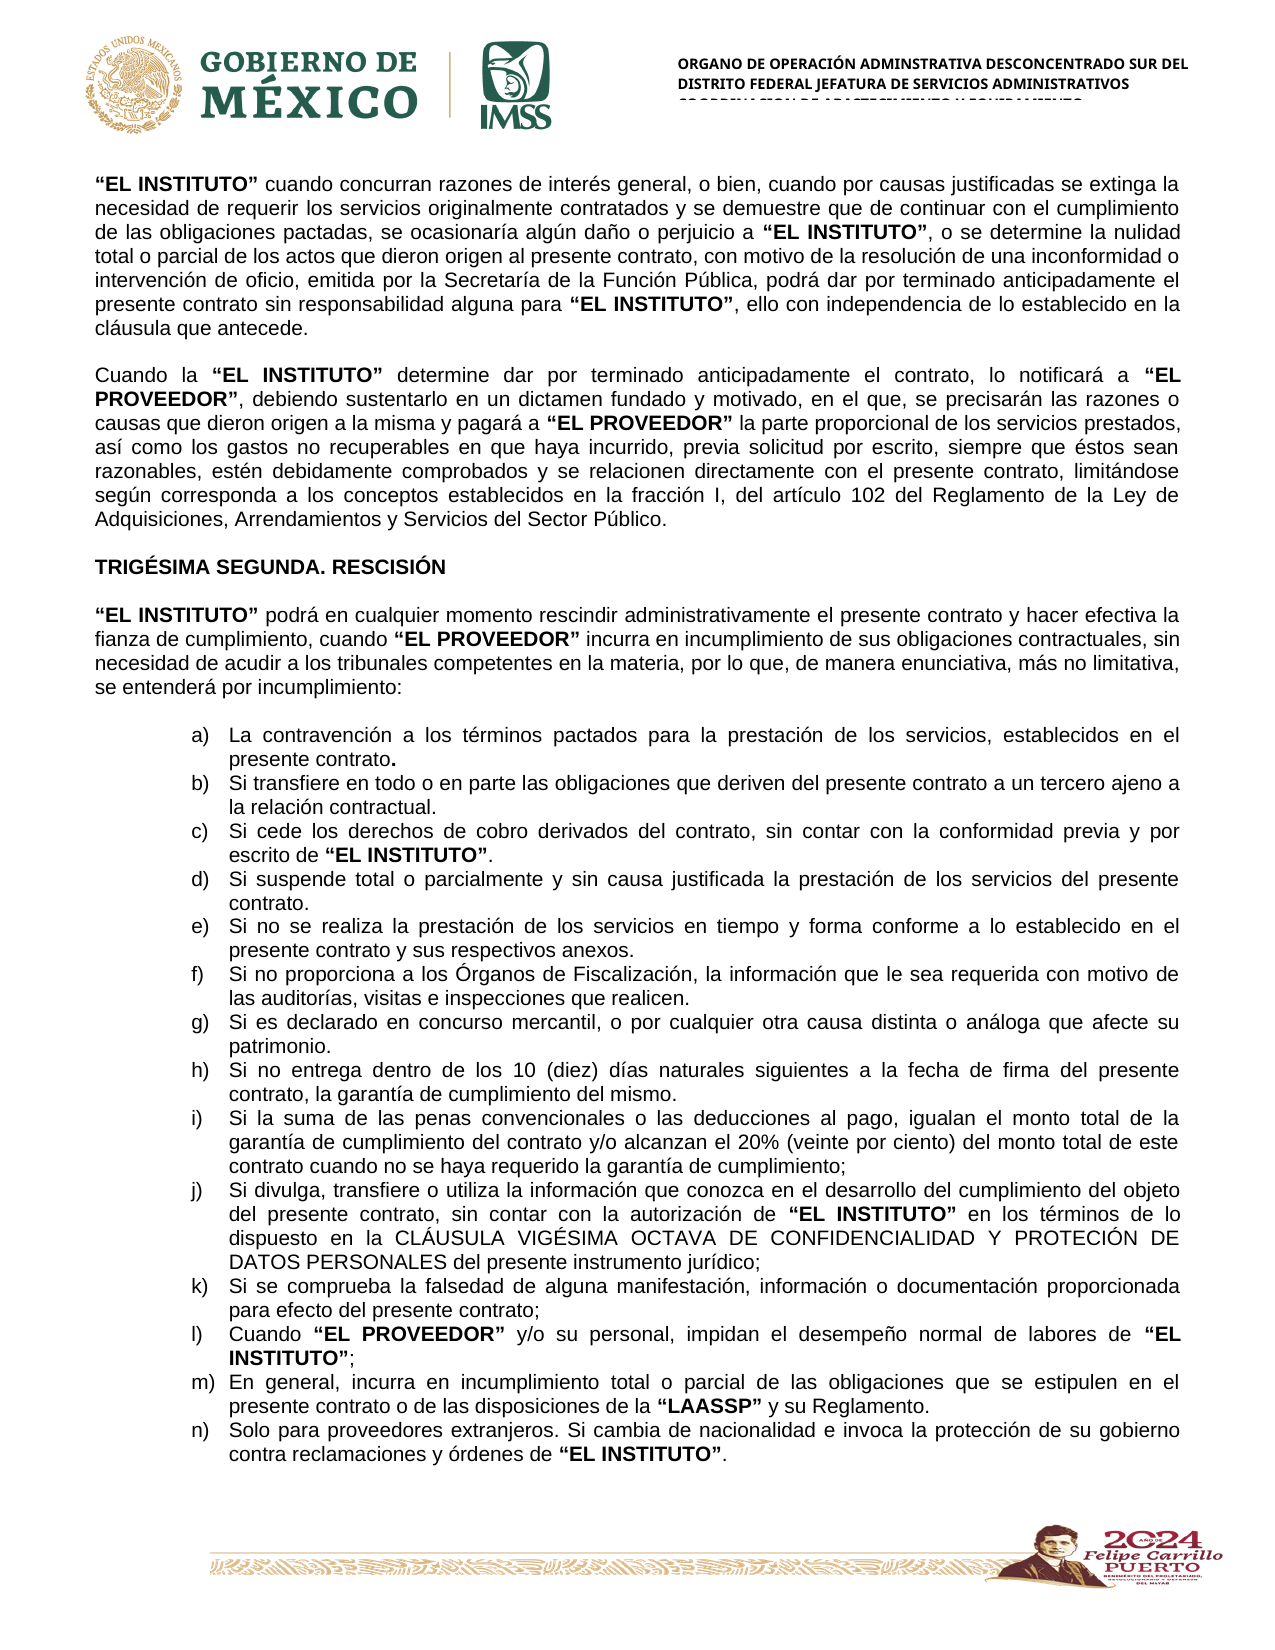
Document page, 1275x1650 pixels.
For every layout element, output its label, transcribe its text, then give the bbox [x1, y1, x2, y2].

list La contravención a los términos pactados para la prestación de los servicios, establecidos en el presente contrato. [191, 723, 1181, 771]
list Si se comprueba la falsedad de alguna manifestación, información o documentación proporcionada para efecto del presente contrato; [191, 1274, 1181, 1322]
list Cuando “EL PROVEEDOR” y/o su personal, impidan el desempeño normal de labores de “EL INSTITUTO”; [191, 1322, 1181, 1369]
list En general, incurra en incumplimiento total o parcial de las obligaciones que se estipulen en el presente contrato o de las disposiciones de la “LAASSP” y su Reglamento. [191, 1369, 1181, 1417]
list Si no entrega dentro de los 10 (diez) días naturales siguientes a la fecha de firma del presente contrato, la garantía de cumplimiento del mismo. [191, 1058, 1181, 1106]
picture [72, 22, 591, 137]
text TRIGÉSIMA SEGUNDA. RESCISIÓN [94, 555, 1181, 579]
list Si cede los derechos de cobro derivados del contrato, sin contar con la conformidad previa y por escrito de “EL INSTITUTO”. [191, 818, 1181, 866]
list Si es declarado en concurso mercantil, o por cualquier otra causa distinta o análoga que afecte su patrimonio. [191, 1010, 1181, 1058]
list Si no se realiza la prestación de los servicios en tiempo y forma conforme a lo establecido en el presente contrato y sus respectivos anexos. [191, 914, 1181, 962]
text “EL INSTITUTO” cuando concurran razones de interés general, o bien, cuando por causas justificadas se extinga la necesidad de requerir los servicios originalmente contratados y se demuestre que de continuar con el cumplimiento de las obligaciones pactadas, se ocasionaría algún daño o perjuicio a “EL INSTITUTO”, o se determine la nulidad total o parcial de los actos que dieron origen al presente contrato, con motivo de la resolución de una inconformidad o intervención de oficio, emitida por la Secretaría de la Función Pública, podrá dar por terminado anticipadamente el presente contrato sin responsabilidad alguna para “EL INSTITUTO”, ello con independencia de lo establecido en la cláusula que antecede. [94, 172, 1181, 339]
list Si la suma de las penas convencionales o las deducciones al pago, igualan el monto total de la garantía de cumplimiento del contrato y/o alcanzan el 20% (veinte por ciento) del monto total de este contrato cuando no se haya requerido la garantía de cumplimiento; [191, 1106, 1181, 1178]
list Si divulga, transfiere o utiliza la información que conozca en el desarrollo del cumplimiento del objeto del presente contrato, sin contar con la autorización de “EL INSTITUTO” en los términos de lo dispuesto en la CLÁUSULA VIGÉSIMA OCTAVA DE CONFIDENCIALIDAD Y PROTECIÓN DE DATOS PERSONALES del presente instrumento jurídico; [191, 1178, 1181, 1274]
picture [94, 1482, 1275, 1622]
list Solo para proveedores extranjeros. Si cambia de nacionalidad e invoca la protección de su gobierno contra reclamaciones y órdenes de “EL INSTITUTO”. [191, 1417, 1181, 1465]
list Si transfiere en todo o en parte las obligaciones que deriven del presente contrato a un tercero ajeno a la relación contractual. [191, 771, 1181, 818]
text Cuando la “EL INSTITUTO” determine dar por terminado anticipadamente el contrato, lo notificará a “EL PROVEEDOR”, debiendo sustentarlo en un dictamen fundado y motivado, en el que, se precisarán las razones o causas que dieron origen a la misma y pagará a “EL PROVEEDOR” la parte proporcional de los servicios prestados, así como los gastos no recuperables en que haya incurrido, previa solicitud por escrito, siempre que éstos sean razonables, estén debidamente comprobados y se relacionen directamente con el presente contrato, limitándose según corresponda a los conceptos establecidos en la fracción I, del artículo 102 del Reglamento de la Ley de Adquisiciones, Arrendamientos y Servicios del Sector Público. [94, 363, 1181, 531]
list Si suspende total o parcialmente y sin causa justificada la prestación de los servicios del presente contrato. [191, 866, 1181, 914]
text “EL INSTITUTO” podrá en cualquier momento rescindir administrativamente el presente contrato y hacer efectiva la fianza de cumplimiento, cuando “EL PROVEEDOR” incurra en incumplimiento de sus obligaciones contractuales, sin necesidad de acudir a los tribunales competentes en la materia, por lo que, de manera enunciativa, más no limitativa, se entenderá por incumplimiento: [94, 603, 1181, 699]
list Si no proporciona a los Órganos de Fiscalización, la información que le sea requerida con motivo de las auditorías, visitas e inspecciones que realicen. [191, 962, 1181, 1010]
